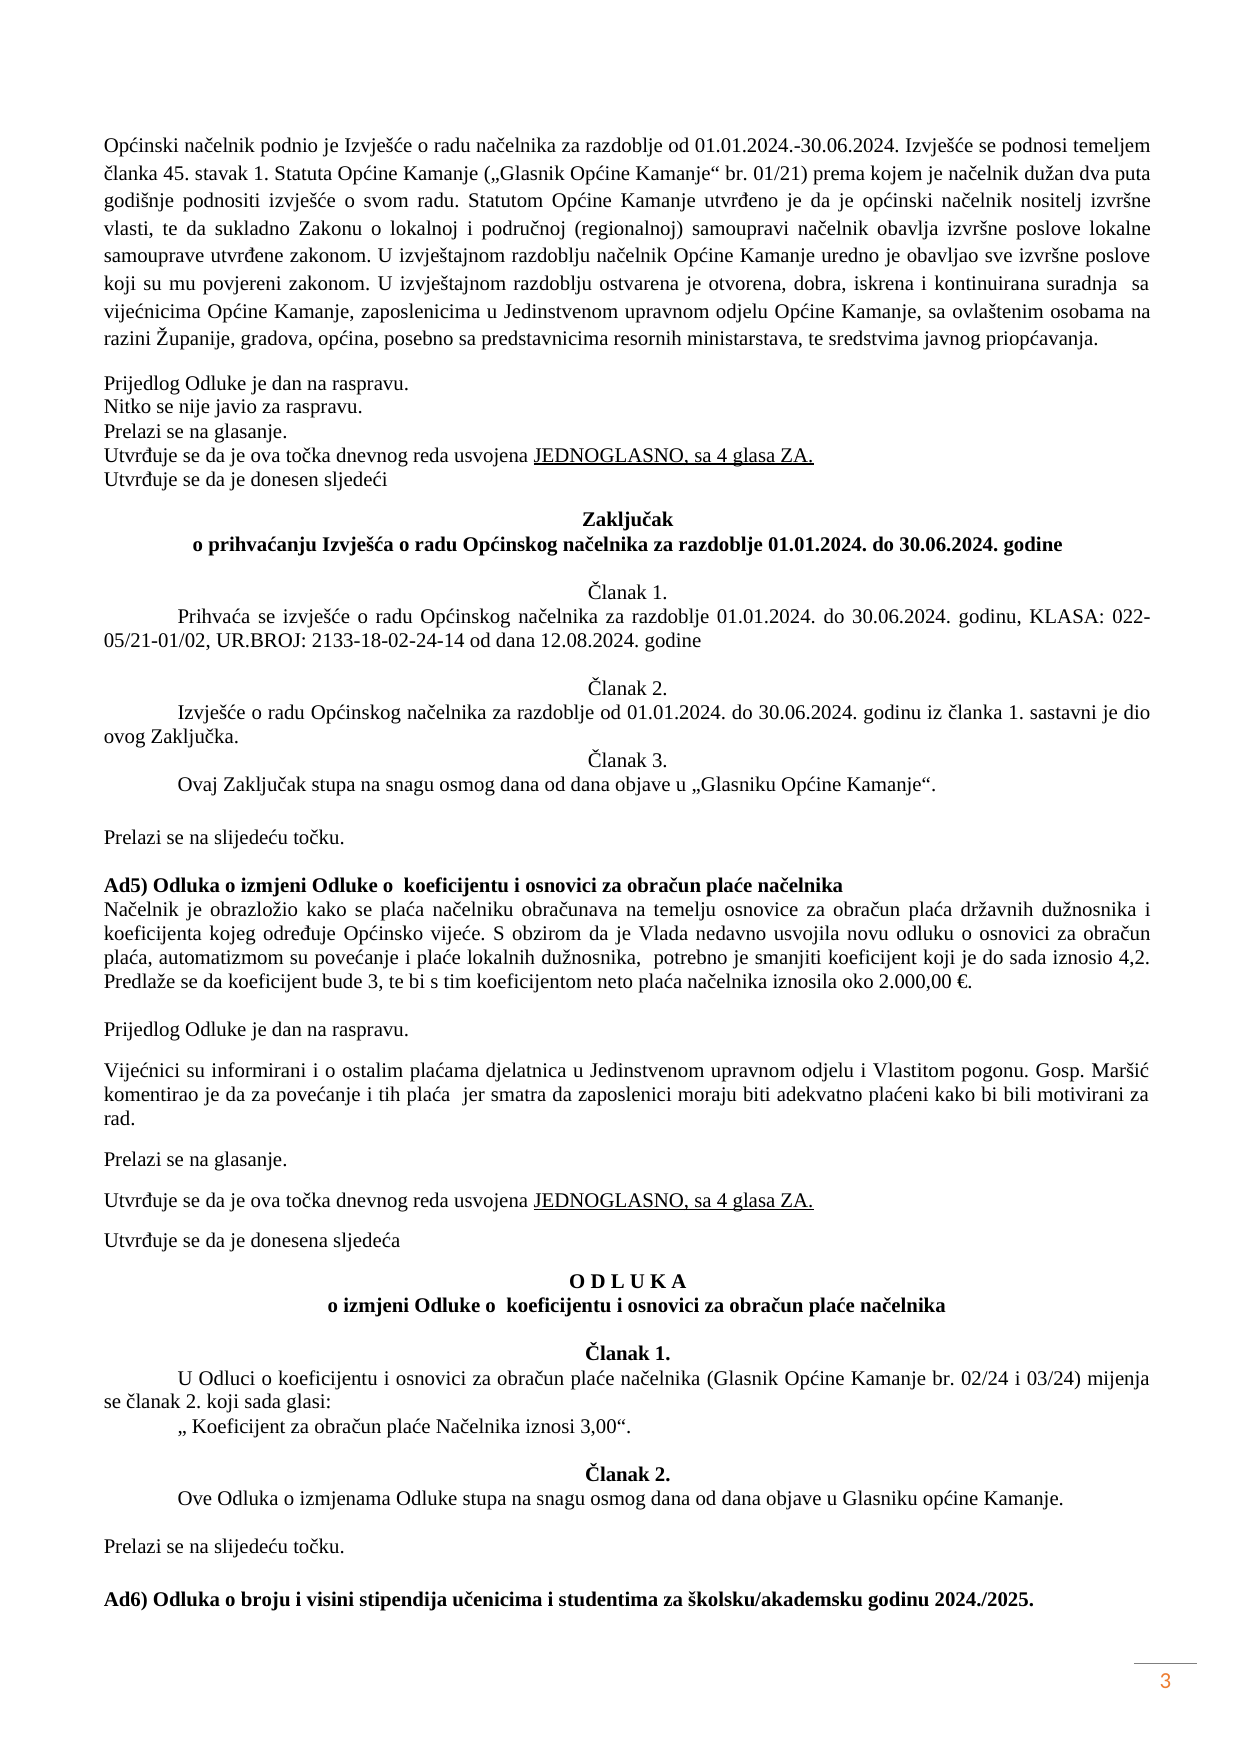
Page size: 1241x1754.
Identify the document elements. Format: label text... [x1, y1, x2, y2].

text Članak 2. [103, 1462, 1152, 1486]
text Prijedlog Odluke je dan na raspravu. [103, 1017, 1152, 1041]
text Općinski načelnik podnio je Izvješće o radu načelnika za razdoblje od 01.01.2024.-30.06.2024. Izvješće se podnosi temeljem članka 45. stavak 1. Statuta Općine Kamanje („Glasnik Općine Kamanje“ br. 01/21) prema kojem je načelnik dužan dva puta godišnje podnositi izvješće o svom radu. Statutom Općine Kamanje utvrđeno je da je općinski načelnik nositelj izvršne vlasti, te da sukladno Zakonu o lokalnoj i područnoj (regionalnoj) samoupravi načelnik obavlja izvršne poslove lokalne samouprave utvrđene zakonom. U izvještajnom razdoblju načelnik Općine Kamanje uredno je obavljao sve izvršne poslove koji su mu povjereni zakonom. U izvještajnom razdoblju ostvarena je otvorena, dobra, iskrena i kontinuirana suradnja sa vijećnicima Općine Kamanje, zaposlenicima u Jedinstvenom upravnom odjelu Općine Kamanje, sa ovlaštenim osobama na razini Županije, gradova, općina, posebno sa predstavnicima resornih ministarstava, te sredstvima javnog priopćavanja. [103, 133, 1152, 350]
text Utvrđuje se da je ova točka dnevnog reda usvojena JEDNOGLASNO, sa 4 glasa ZA. [103, 443, 1152, 467]
text Prihvaća se izvješće o radu Općinskog načelnika za razdoblje 01.01.2024. do 30.06.2024. godinu, KLASA: 022-05/21-01/02, UR.BROJ: 2133-18-02-24-14 od dana 12.08.2024. godine [103, 604, 1152, 652]
text Ove Odluka o izmjenama Odluke stupa na snagu osmog dana od dana objave u Glasniku općine Kamanje. [103, 1486, 1152, 1510]
text O D L U K A [103, 1269, 1152, 1293]
text Prelazi se na slijedeću točku. [103, 1534, 1152, 1558]
text o prihvaćanju Izvješća o radu Općinskog načelnika za razdoblje 01.01.2024. do 30.06.2024. godine [103, 531, 1152, 556]
text o izmjeni Odluke o koeficijentu i osnovici za obračun plaće načelnika [103, 1293, 1152, 1317]
text Nitko se nije javio za raspravu. [103, 394, 1152, 418]
text Članak 1. [103, 579, 1152, 604]
text Utvrđuje se da je donesena sljedeća [103, 1228, 1152, 1252]
text Članak 2. [103, 676, 1152, 700]
text Zaključak [103, 507, 1152, 531]
text Izvješće o radu Općinskog načelnika za razdoblje od 01.01.2024. do 30.06.2024. godinu iz članka 1. sastavni je dio ovog Zaključka. [103, 700, 1152, 748]
text Ad5) Odluka o izmjeni Odluke o koeficijentu i osnovici za obračun plaće načelnika [103, 873, 1152, 897]
text Ad6) Odluka o broju i visini stipendija učenicima i studentima za školsku/akademsku godinu 2024./2025. [103, 1587, 1152, 1611]
text Vijećnici su informirani i o ostalim plaćama djelatnica u Jedinstvenom upravnom odjelu i Vlastitom pogonu. Gosp. Maršić komentirao je da za povećanje i tih plaća jer smatra da zaposlenici moraju biti adekvatno plaćeni kako bi bili motivirani za rad. [103, 1058, 1152, 1130]
text Prelazi se na glasanje. [103, 1147, 1152, 1171]
text Prelazi se na glasanje. [103, 418, 1152, 443]
text Ovaj Zaključak stupa na snagu osmog dana od dana objave u „Glasniku Općine Kamanje“. [103, 772, 1152, 796]
text Utvrđuje se da je donesen sljedeći [103, 467, 1152, 491]
text Načelnik je obrazložio kako se plaća načelniku obračunava na temelju osnovice za obračun plaća državnih dužnosnika i koeficijenta kojeg određuje Općinsko vijeće. S obzirom da je Vlada nedavno usvojila novu odluku o osnovici za obračun plaća, automatizmom su povećanje i plaće lokalnih dužnosnika, potrebno je smanjiti koeficijent koji je do sada iznosio 4,2. Predlaže se da koeficijent bude 3, te bi s tim koeficijentom neto plaća načelnika iznosila oko 2.000,00 €. [103, 897, 1152, 993]
text Utvrđuje se da je ova točka dnevnog reda usvojena JEDNOGLASNO, sa 4 glasa ZA. [103, 1188, 1152, 1212]
text „ Koeficijent za obračun plaće Načelnika iznosi 3,00“. [103, 1413, 1152, 1438]
text Prijedlog Odluke je dan na raspravu. [103, 370, 1152, 394]
text Prelazi se na slijedeću točku. [103, 825, 1152, 849]
text Članak 1. [103, 1341, 1152, 1365]
text Članak 3. [103, 748, 1152, 772]
text U Odluci o koeficijentu i osnovici za obračun plaće načelnika (Glasnik Općine Kamanje br. 02/24 i 03/24) mijenja se članak 2. koji sada glasi: [103, 1365, 1152, 1413]
